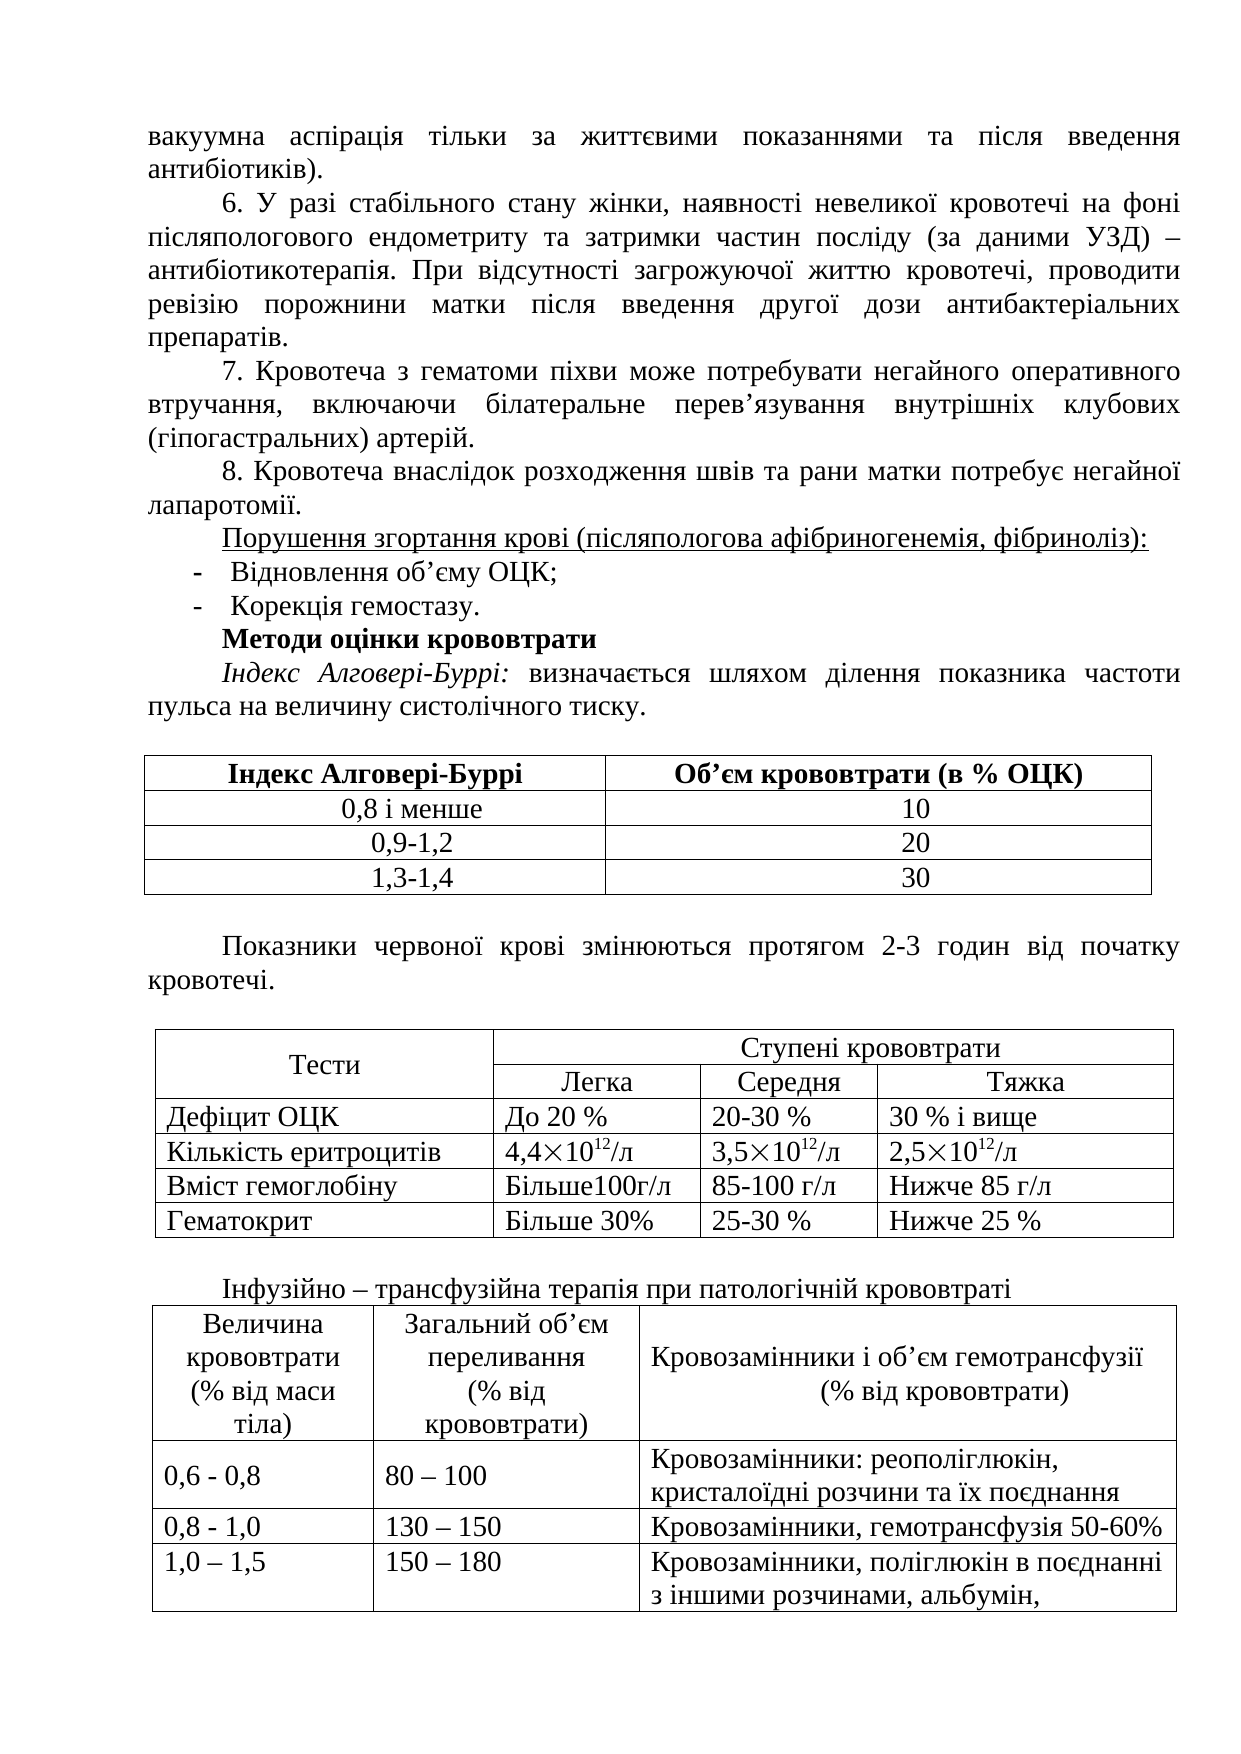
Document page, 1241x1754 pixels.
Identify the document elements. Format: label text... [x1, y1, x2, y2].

table_cell Кількість еритроцитів [156, 1134, 493, 1167]
text 6. У разі стабільного стану жінки, наявності невеликої кровотечі на фоні післяпологового ендометриту та затримки частин посліду (за даними УЗД) – антибіотикотерапія. При відсутності загрожуючої життю кровотечі, проводити ревізію порожнини матки після введення другої дози антибактеріальних препаратів. [148, 185, 1181, 353]
table_cell 10 [606, 791, 1151, 824]
table_cell 150 – 180 [374, 1544, 639, 1611]
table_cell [640, 1544, 1176, 1611]
table_cell Вміст гемоглобіну [156, 1169, 493, 1202]
table_cell 85-100 г/л [701, 1169, 877, 1202]
table_cell 0,8 - 1,0 [153, 1509, 373, 1543]
text Інфузійно – трансфузійна терапія при патологічній крововтраті [148, 1271, 1181, 1305]
table_cell Дефіцит ОЦК [156, 1099, 493, 1133]
table_header Кровозамінники і об’єм гемотрансфузії (% від крововтрати) [640, 1306, 1176, 1440]
text Індекс Алговері-Буррі: визначається шляхом ділення показника частоти пульса на величину систолічного тиску. [148, 655, 1181, 722]
table_cell Нижче 25 % [878, 1203, 1173, 1237]
list Корекція гемостазу. [193, 588, 1181, 621]
table_header Ступені крововтрати [494, 1030, 1173, 1063]
table_cell 25-30 % [701, 1203, 877, 1237]
table_cell Тяжка [878, 1065, 1173, 1098]
text Порушення згортання крові (післяпологова афібриногенемія, фібриноліз): [148, 521, 1181, 554]
text Методи оцінки крововтрати [148, 621, 1181, 655]
table_header Величина крововтрати (% від маси тіла) [153, 1306, 373, 1440]
table_header Індекс Алговері-Буррі [145, 756, 605, 790]
table_cell Гематокрит [156, 1203, 493, 1237]
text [148, 118, 1181, 185]
table_cell 0,6 - 0,8 [153, 1441, 373, 1508]
table_cell 3,51012/л [701, 1134, 877, 1167]
table_cell Більше100г/л [494, 1169, 700, 1202]
table_cell 4,41012/л [494, 1134, 700, 1167]
table_header Тести [156, 1030, 493, 1098]
table_cell Кровозамінники: реополіглюкін, кристалоїдні розчини та їх поєднання [640, 1441, 1176, 1508]
table_cell Середня [701, 1065, 877, 1098]
text 7. Кровотеча з гематоми піхви може потребувати негайного оперативного втручання, включаючи білатеральне перев’язування внутрішніх клубових (гіпогастральних) артерій. [148, 353, 1181, 453]
table_cell Кровозамінники, гемотрансфузія 50-60% [640, 1509, 1176, 1543]
table_cell Більше 30% [494, 1203, 700, 1237]
table_cell 30 % і вище [878, 1099, 1173, 1133]
table_cell 2,51012/л [878, 1134, 1173, 1167]
text Показники червоної крові змінюються протягом 2-3 годин від початку кровотечі. [148, 928, 1181, 995]
table_cell Легка [494, 1065, 700, 1098]
table_cell 30 [606, 860, 1151, 894]
table_cell 80 – 100 [374, 1441, 639, 1508]
table_cell 0,8 і менше [145, 791, 605, 824]
table_cell Нижче 85 г/л [878, 1169, 1173, 1202]
text 8. Кровотеча внаслідок розходження швів та рани матки потребує негайної лапаротомії. [148, 453, 1181, 521]
list Відновлення об’єму ОЦК; [193, 554, 1181, 588]
table_cell 1,0 – 1,5 [153, 1544, 373, 1611]
table_cell До 20 % [494, 1099, 700, 1133]
table_header Загальний об’єм переливання (% від крововтрати) [374, 1306, 639, 1440]
table_header Об’єм крововтрати (в % ОЦК) [606, 756, 1151, 790]
table_cell 1,3-1,4 [145, 860, 605, 894]
table_cell 130 – 150 [374, 1509, 639, 1543]
table_cell 20 [606, 826, 1151, 859]
table_cell 0,9-1,2 [145, 826, 605, 859]
table_cell 20-30 % [701, 1099, 877, 1133]
